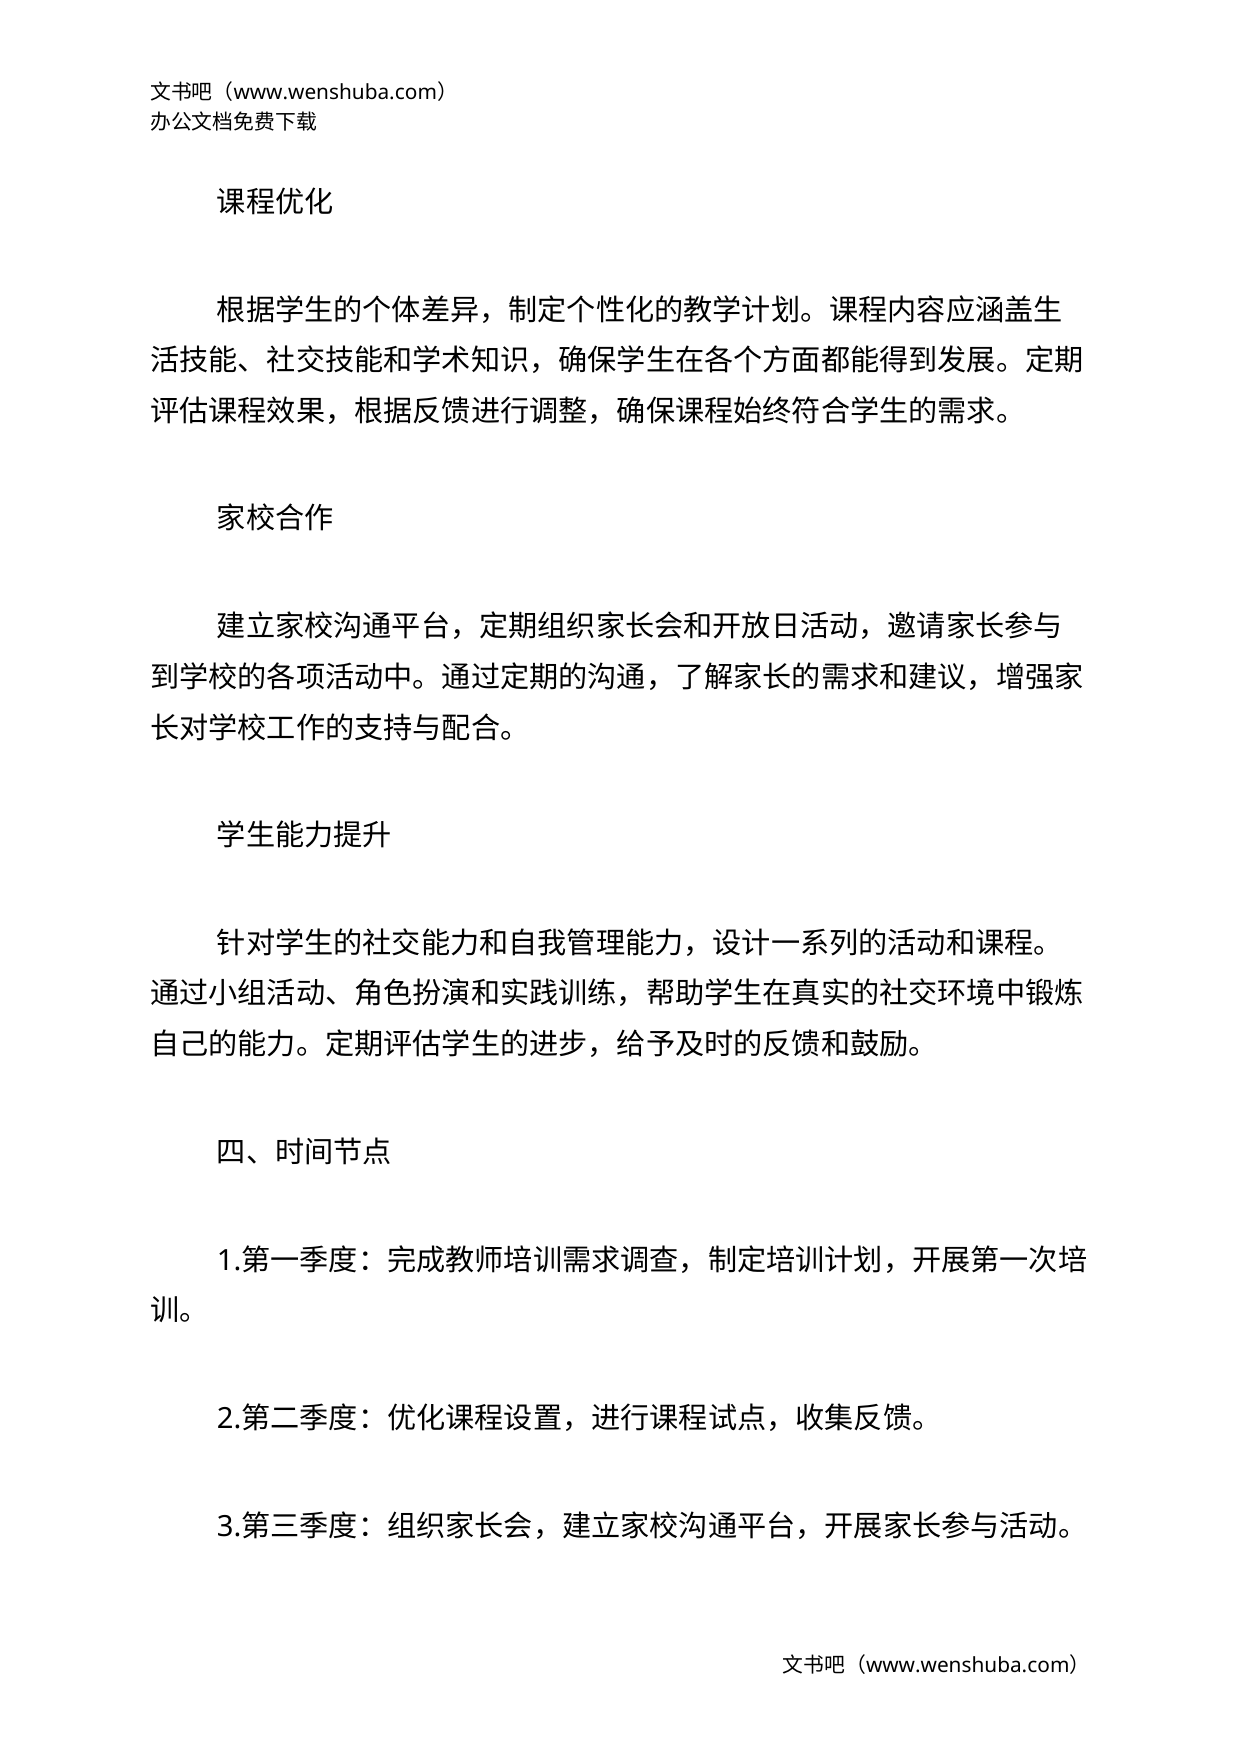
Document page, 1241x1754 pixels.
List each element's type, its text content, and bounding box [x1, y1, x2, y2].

text 四、时间节点 [150, 1128, 1090, 1171]
text 学生能力提升 [150, 812, 1090, 854]
text 根据学生的个体差异，制定个性化的教学计划。课程内容应涵盖生活技能、社交技能和学术知识，确保学生在各个方面都能得到发展。定期评估课程效果，根据反馈进行调整，确保课程始终符合学生的需求。 [150, 286, 1090, 430]
text 建立家校沟通平台，定期组织家长会和开放日活动，邀请家长参与到学校的各项活动中。通过定期的沟通，了解家长的需求和建议，增强家长对学校工作的支持与配合。 [150, 603, 1090, 746]
text 1.第一季度：完成教师培训需求调查，制定培训计划，开展第一次培训。 [150, 1236, 1090, 1329]
text 针对学生的社交能力和自我管理能力，设计一系列的活动和课程。通过小组活动、角色扮演和实践训练，帮助学生在真实的社交环境中锻炼自己的能力。定期评估学生的进步，给予及时的反馈和鼓励。 [150, 919, 1090, 1063]
text 家校合作 [150, 495, 1090, 537]
text 2.第二季度：优化课程设置，进行课程试点，收集反馈。 [150, 1394, 1090, 1437]
text 3.第三季度：组织家长会，建立家校沟通平台，开展家长参与活动。 [150, 1502, 1090, 1544]
text 课程优化 [150, 178, 1090, 221]
